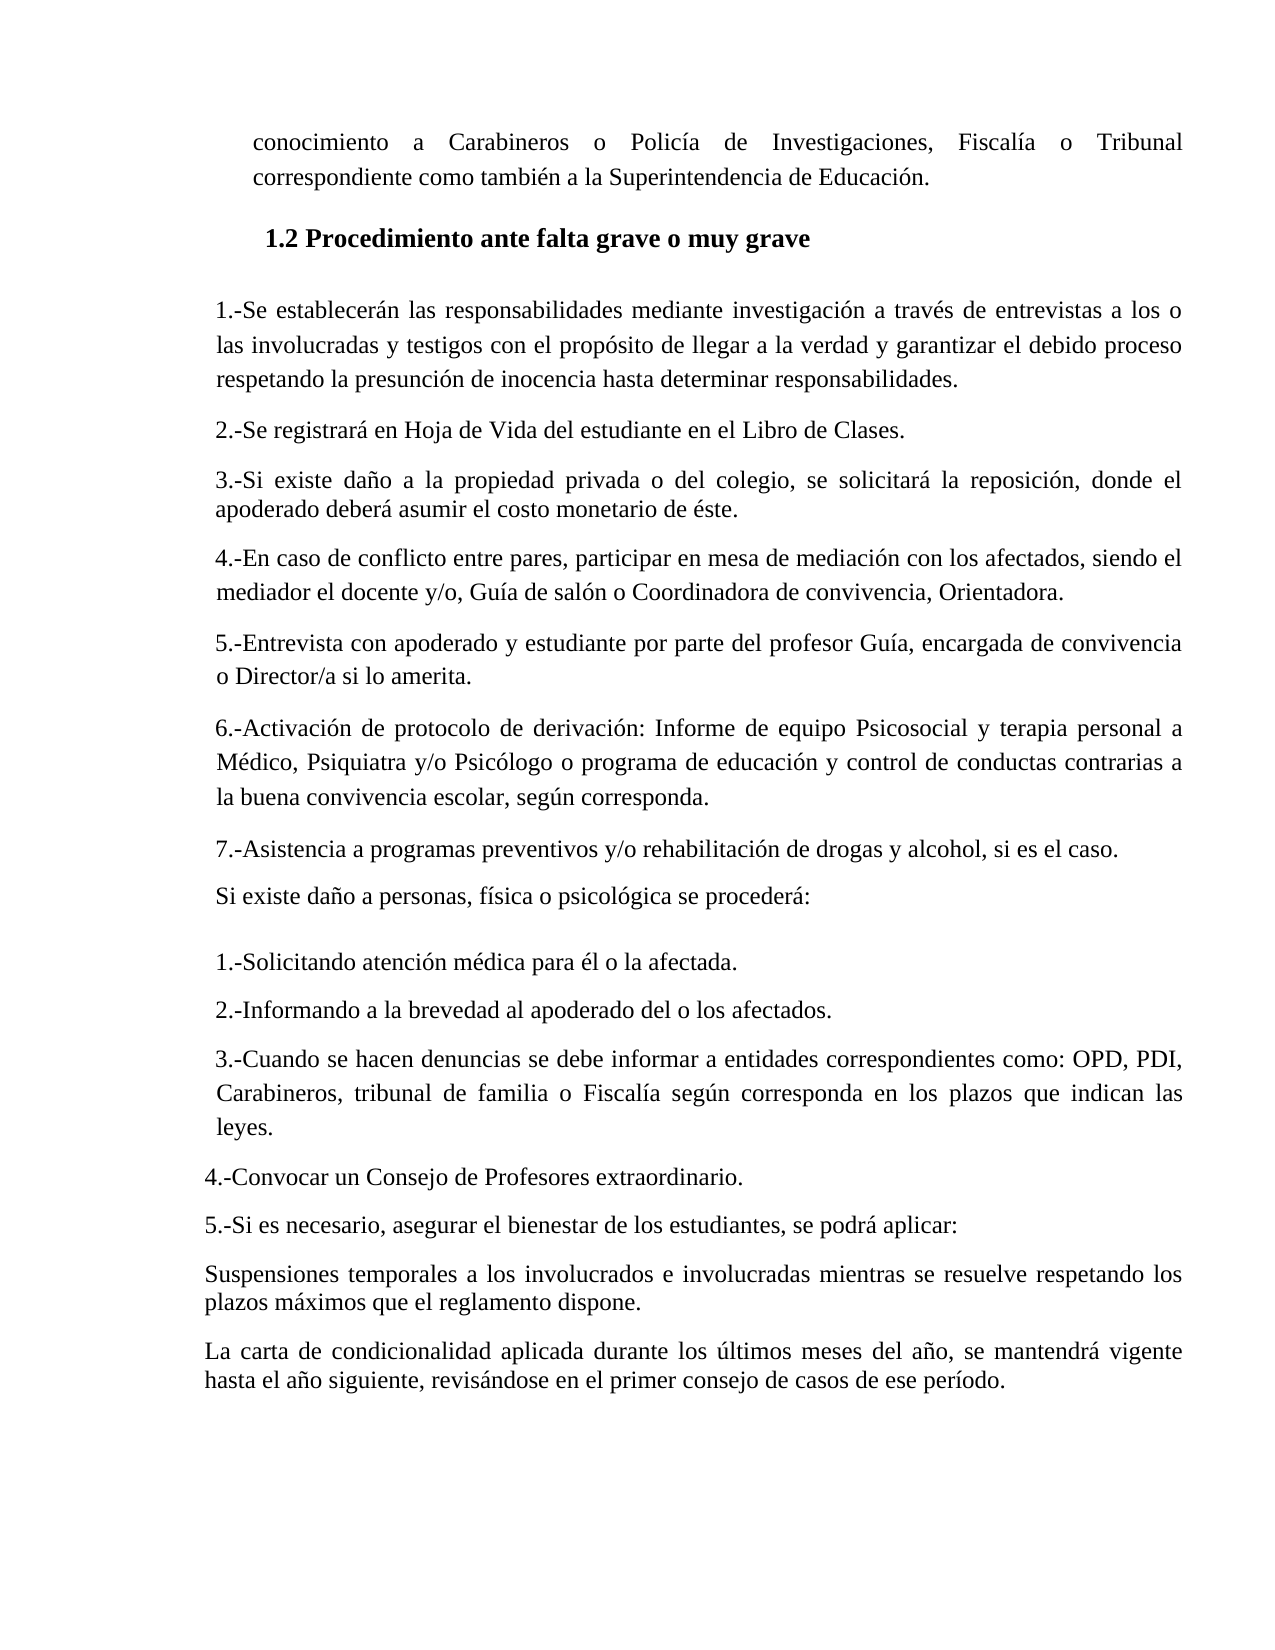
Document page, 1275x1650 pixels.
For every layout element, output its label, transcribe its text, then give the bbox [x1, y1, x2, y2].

text 5.-Si es necesario, asegurar el bienestar de los estudiantes, se podrá aplicar: [204, 1210, 1183, 1239]
text 4.-Convocar un Consejo de Profesores extraordinario. [204, 1162, 1183, 1191]
text Suspensiones temporales a los involucrados e involucradas mientras se resuelve respetando los plazos máximos que el reglamento dispone. [204, 1259, 1183, 1316]
text 2.-Se registrará en Hoja de Vida del estudiante en el Libro de Clases. [215, 415, 1183, 443]
text 5.-Entrevista con apoderado y estudiante por parte del profesor Guía, encargada de convivencia o Director/a si lo amerita. [215, 628, 1183, 690]
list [215, 127, 1183, 190]
text La carta de condicionalidad aplicada durante los últimos meses del año, se mantendrá vigente hasta el año siguiente, revisándose en el primer consejo de casos de ese período. [204, 1336, 1183, 1393]
text 1.-Solicitando atención médica para él o la afectada. [215, 947, 1183, 976]
text 6.-Activación de protocolo de derivación: Informe de equipo Psicosocial y terapia personal a Médico, Psiquiatra y/o Psicólogo o programa de educación y control de conductas contrarias a la buena convivencia escolar, según corresponda. [215, 713, 1183, 811]
text 3.-Cuando se hacen denuncias se debe informar a entidades correspondientes como: OPD, PDI, Carabineros, tribunal de familia o Fiscalía según corresponda en los plazos que indican las leyes. [215, 1044, 1183, 1141]
text 7.-Asistencia a programas preventivos y/o rehabilitación de drogas y alcohol, si es el caso. [215, 834, 1183, 863]
text Si existe daño a personas, física o psicológica se procederá: [215, 881, 1183, 910]
text 3.-Si existe daño a la propiedad privada o del colegio, se solicitará la reposición, donde el apoderado deberá asumir el costo monetario de éste. [215, 465, 1183, 523]
text 4.-En caso de conflicto entre pares, participar en mesa de mediación con los afectados, siendo el mediador el docente y/o, Guía de salón o Coordinadora de convivencia, Orientadora. [215, 543, 1183, 606]
text 1.2 Procedimiento ante falta grave o muy grave [39, 222, 1183, 253]
text 2.-Informando a la brevedad al apoderado del o los afectados. [215, 995, 1183, 1024]
text 1.-Se establecerán las responsabilidades mediante investigación a través de entrevistas a los o las involucradas y testigos con el propósito de llegar a la verdad y garantizar el debido proceso respetando la presunción de inocencia hasta determinar responsabilidades. [215, 296, 1183, 393]
